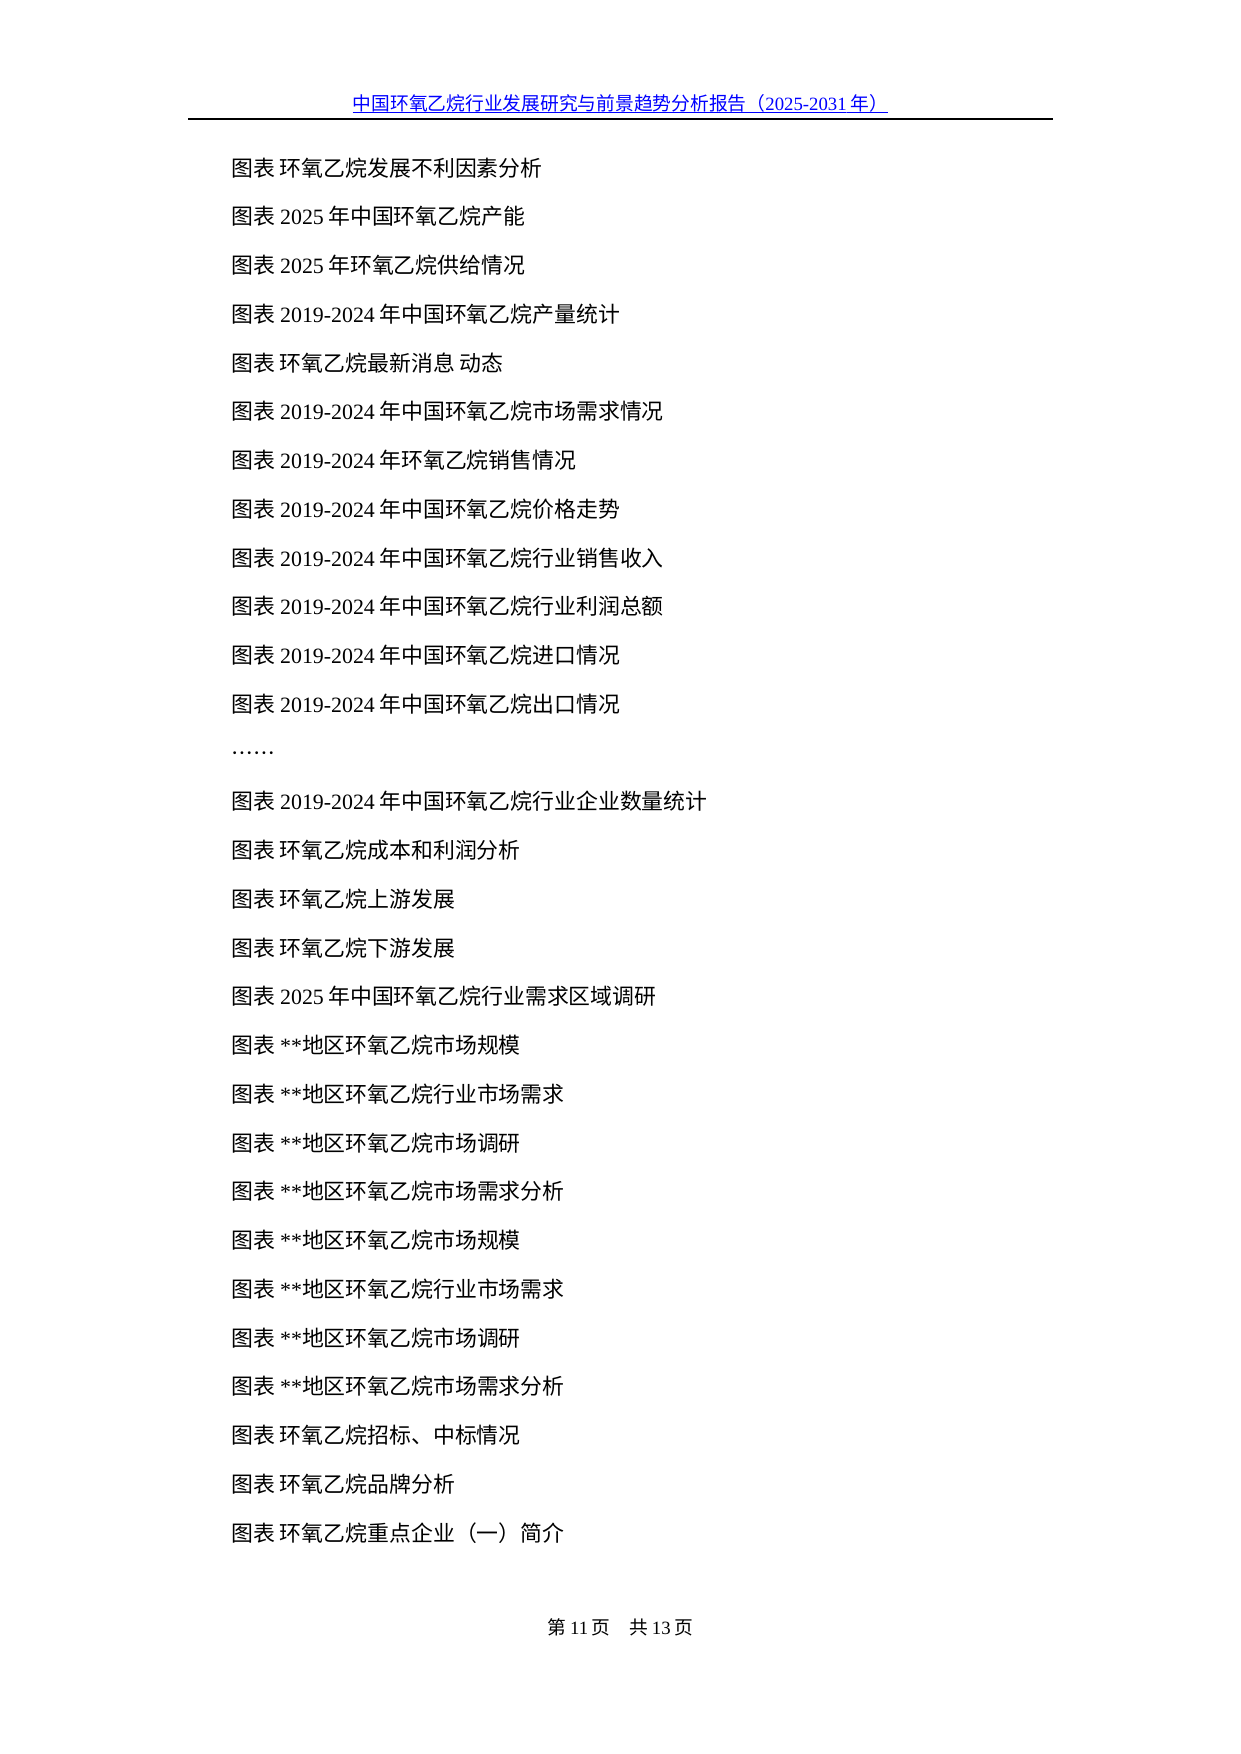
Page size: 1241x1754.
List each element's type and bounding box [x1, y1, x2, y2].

text [187, 150, 1053, 1548]
